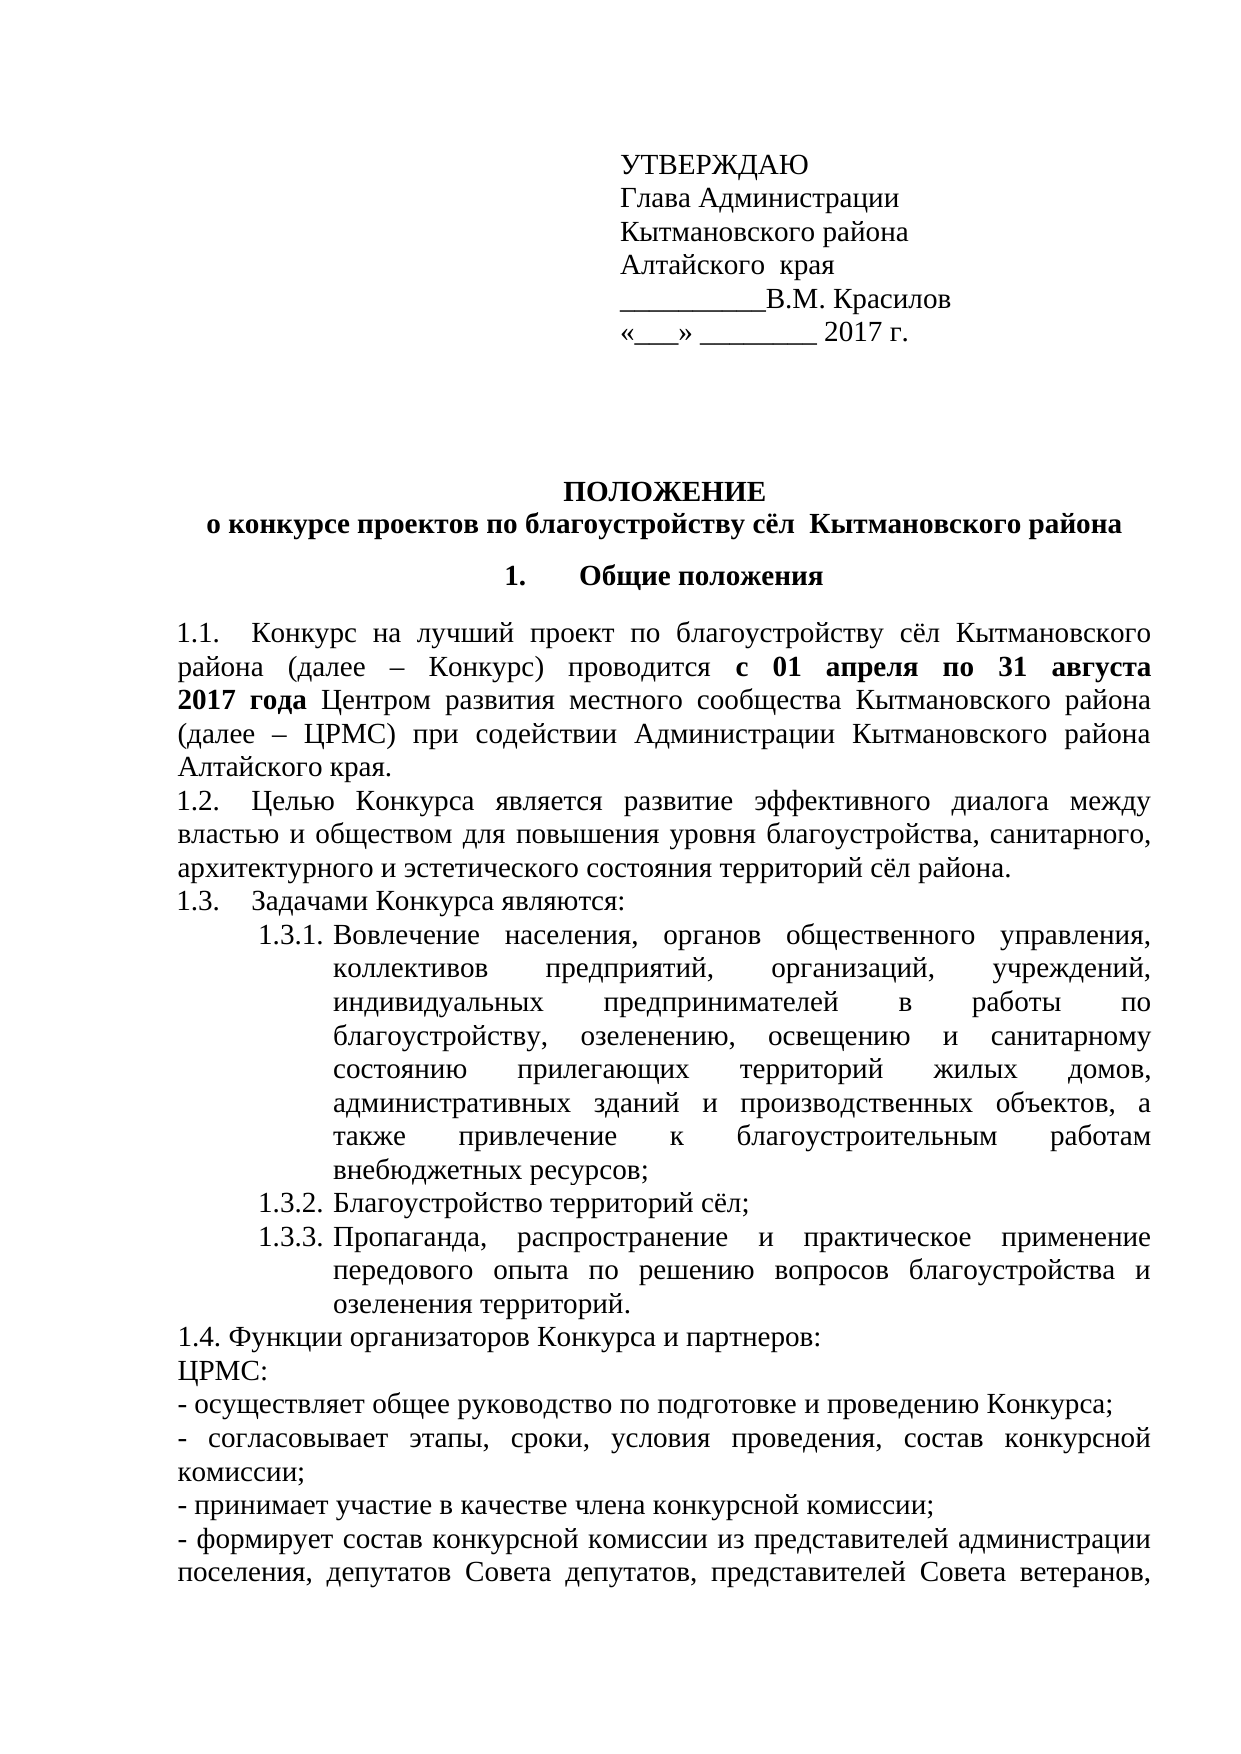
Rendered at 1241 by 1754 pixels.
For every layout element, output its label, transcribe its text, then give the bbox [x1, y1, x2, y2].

text Алтайского края [591, 247, 1152, 281]
text Кытмановского района [591, 214, 1152, 247]
list Задачами Конкурса являются: [176, 883, 1152, 917]
text __________В.М. Красилов «___» ________ 2017 г. [591, 281, 1152, 382]
list ЦРМС: [177, 1353, 1152, 1387]
text о конкурсе проектов по благоустройству сёл Кытмановского района [177, 507, 1152, 540]
list Вовлечение населения, органов общественного управления, коллективов предприятий, организаций, учреждений, индивидуальных предпринимателей в работы по благоустройству, озеленению, освещению и санитарному состоянию прилегающих территорий жилых домов, административных зданий и производственных объектов, а также привлечение к благоустроительным работам внебюджетных ресурсов; [258, 917, 1152, 1185]
text УТВЕРЖДАЮ [591, 118, 1152, 180]
list 1.4. Функции организаторов Конкурса и партнеров: [177, 1319, 1152, 1353]
list Благоустройство территорий сёл; [741, 1185, 1152, 1219]
list - осуществляет общее руководство по подготовке и проведению Конкурса; [177, 1387, 1152, 1420]
list Благоустройство территорий сёл; [258, 1185, 333, 1219]
list Целью Конкурса является развитие эффективного диалога между властью и обществом для повышения уровня благоустройства, санитарного, архитектурного и эстетического состояния территорий сёл района. [176, 783, 1152, 883]
text ПОЛОЖЕНИЕ [177, 482, 1152, 507]
list Конкурс на лучший проект по благоустройству сёл Кытмановского района (далее – Конкурс) проводится с 01 апреля по 31 августа 2017 года Центром развития местного сообщества Кытмановского района (далее – ЦРМС) при содействии Администрации Кытмановского района Алтайского края. [176, 615, 1152, 783]
list Общие положения [176, 565, 1152, 590]
list - принимает участие в качестве члена конкурсной комиссии; [177, 1487, 1152, 1521]
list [177, 1521, 1152, 1588]
text Глава Администрации [591, 180, 1152, 214]
list Пропаганда, распространение и практическое применение передового опыта по решению вопросов благоустройства и озеленения территорий. [258, 1219, 1152, 1319]
list - согласовывает этапы, сроки, условия проведения, состав конкурсной комиссии; [177, 1420, 1152, 1487]
